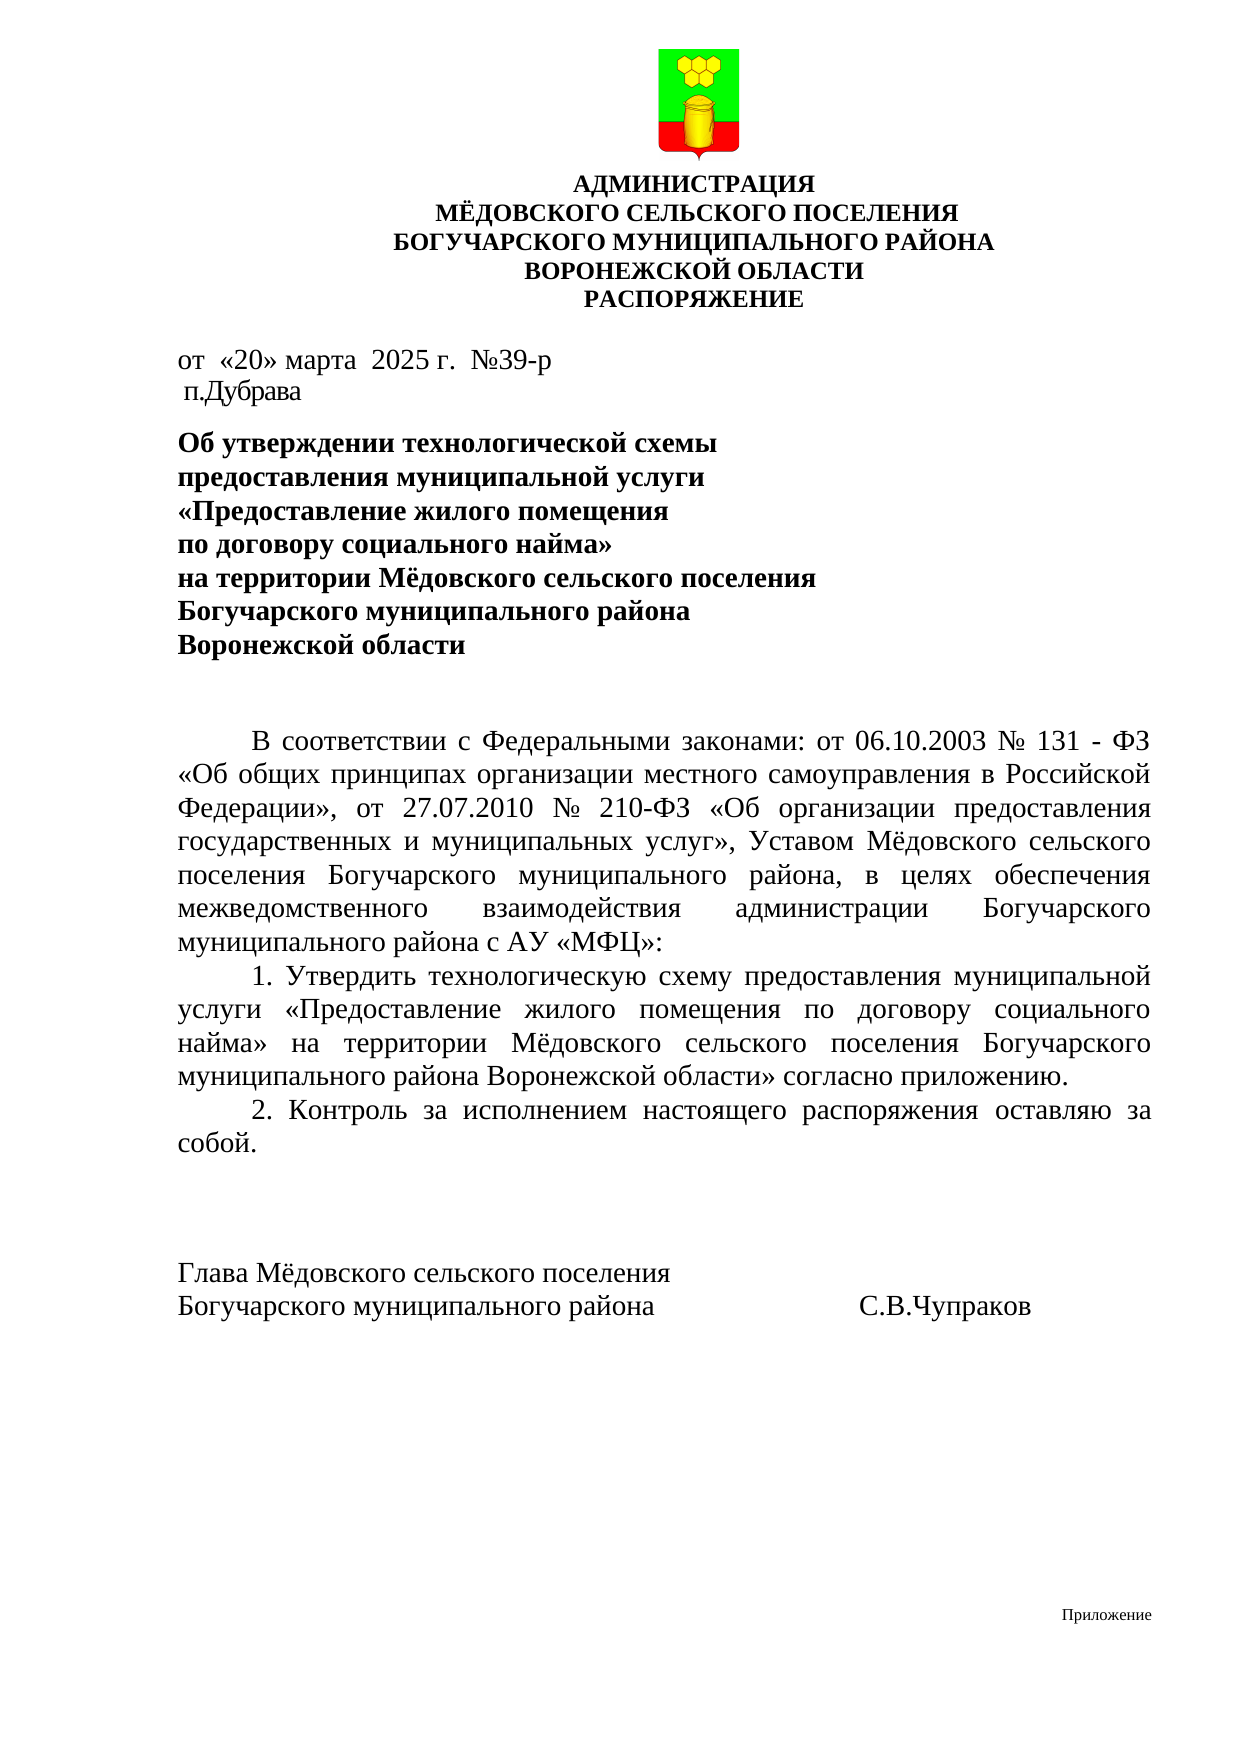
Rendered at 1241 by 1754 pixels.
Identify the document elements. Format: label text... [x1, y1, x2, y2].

text МЁДОВСКОГО СЕЛЬСКОГО ПОСЕЛЕНИЯ [177, 198, 1152, 227]
text АДМИНИСТРАЦИЯ [177, 169, 1152, 198]
text БОГУЧАРСКОГО МУНИЦИПАЛЬНОГО РАЙОНА [177, 227, 1152, 256]
picture [658, 49, 740, 161]
text Богучарского муниципального района С.В.Чупраков [177, 1288, 1152, 1322]
text по договору социального найма» [177, 526, 1152, 560]
text «Предоставление жилого помещения [177, 493, 1152, 526]
text Об утверждении технологической схемы [177, 426, 1152, 459]
text предоставления муниципальной услуги [177, 459, 1152, 493]
text Воронежской области [177, 627, 1152, 660]
text 1. Утвердить технологическую схему предоставления муниципальной услуги «Предоставление жилого помещения по договору социального найма» на территории Мёдовского сельского поселения Богучарского муниципального района Воронежской области» согласно приложению. [177, 958, 1152, 1092]
text п.Дубрава [177, 376, 1152, 407]
text Богучарского муниципального района [177, 593, 1152, 627]
text от «20» марта 2025 г. №39-р [177, 342, 1152, 376]
text 2. Контроль за исполнением настоящего распоряжения оставляю за собой. [177, 1092, 1152, 1159]
text В соответствии с Федеральными законами: от 06.10.2003 № 131 - ФЗ «Об общих принципах организации местного самоуправления в Российской Федерации», от 27.07.2010 № 210-ФЗ «Об организации предоставления государственных и муниципальных услуг», Уставом Мёдовского сельского поселения Богучарского муниципального района, в целях обеспечения межведомственного взаимодействия администрации Богучарского муниципального района с АУ «МФЦ»: [177, 723, 1152, 958]
text ВОРОНЕЖСКОЙ ОБЛАСТИ [177, 256, 1152, 284]
text на территории Мёдовского сельского поселения [177, 560, 1152, 593]
text РАСПОРЯЖЕНИЕ [177, 284, 1152, 313]
text Приложение [177, 1604, 1152, 1624]
text Глава Мёдовского сельского поселения [177, 1255, 1152, 1288]
